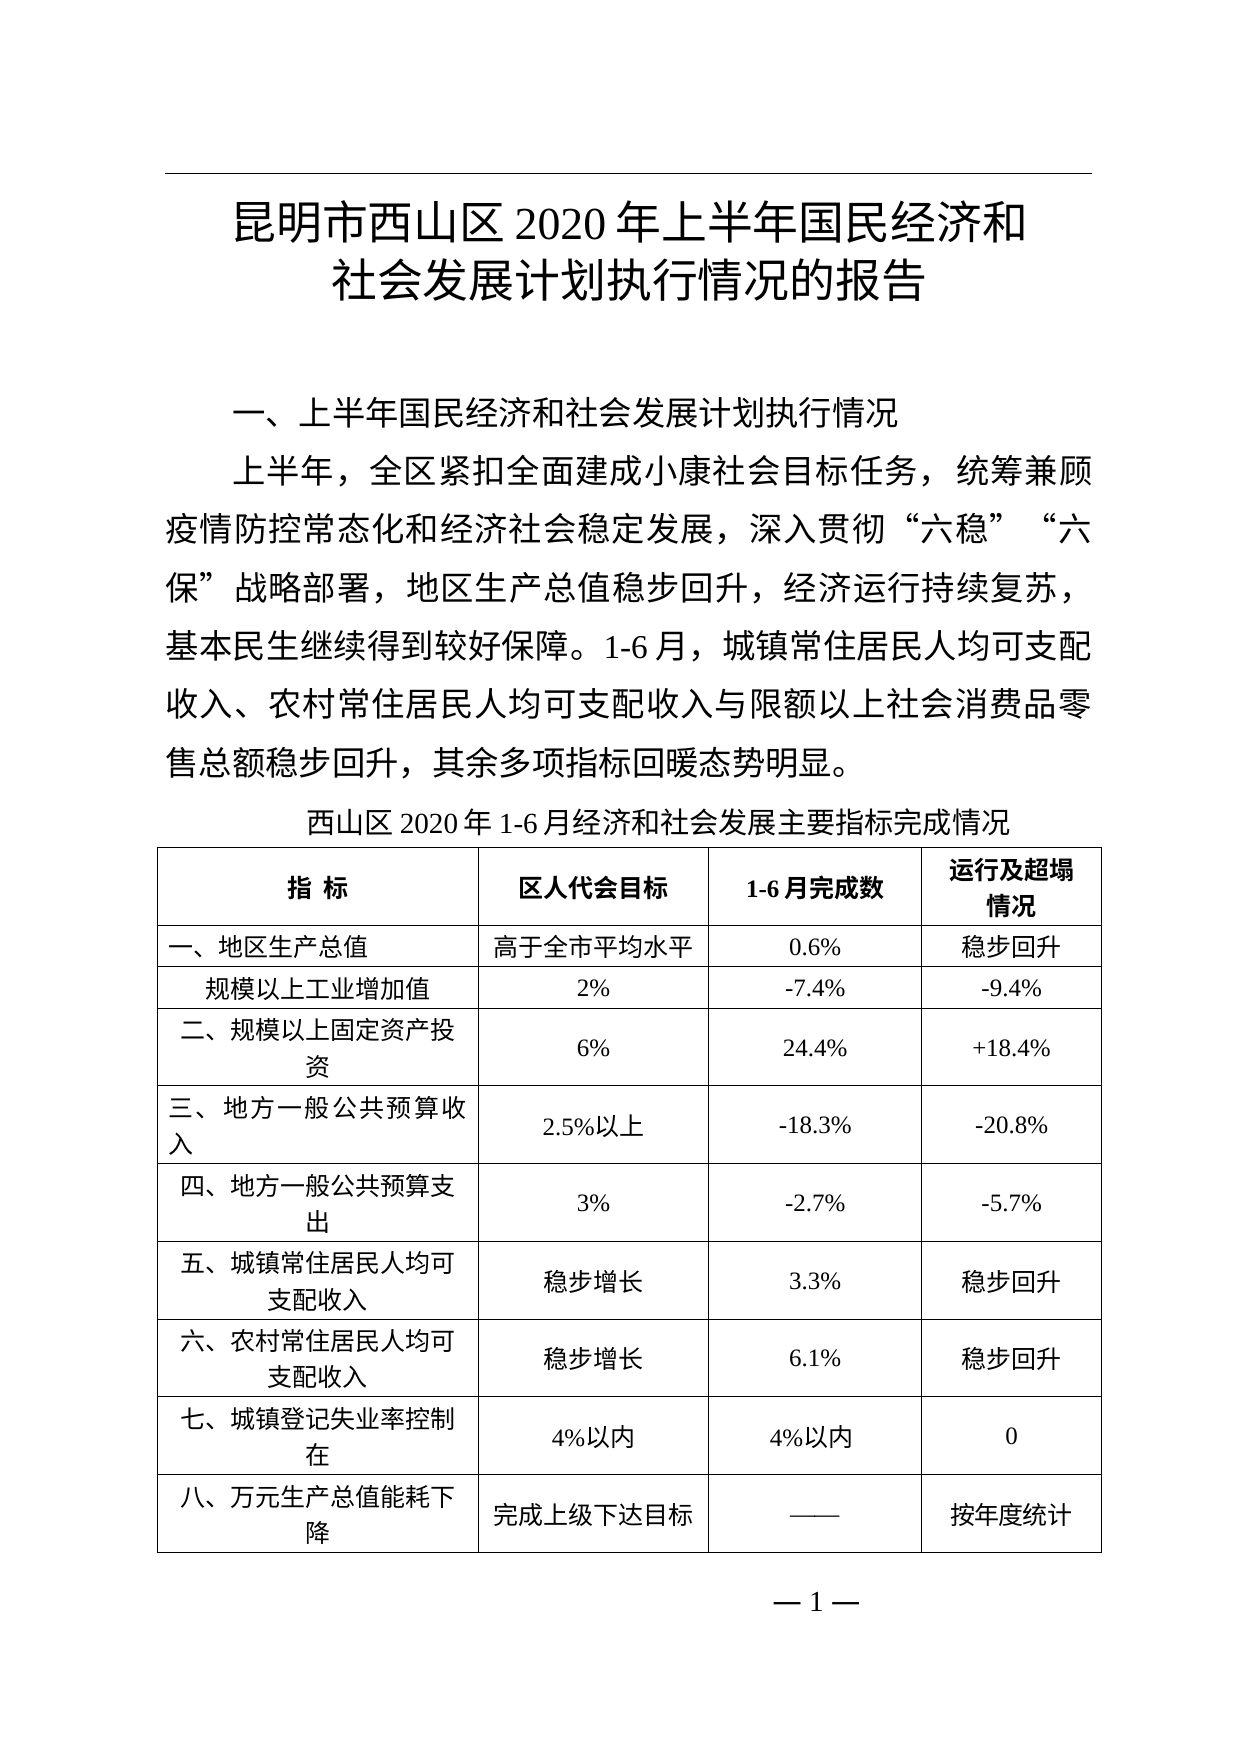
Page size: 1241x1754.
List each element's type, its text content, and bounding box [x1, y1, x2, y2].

table_cell 稳步回升 [922, 1242, 1101, 1318]
table_cell 0.6% [709, 926, 921, 966]
table_cell 一、地区生产总值 [158, 926, 478, 966]
table_cell -5.7% [922, 1164, 1101, 1241]
table_cell 按年度统计 [922, 1475, 1101, 1552]
table_cell 3.3% [709, 1242, 921, 1318]
table_cell 二、规模以上固定资产投资 [158, 1009, 478, 1085]
table_header 1-6月完成数 [709, 848, 921, 925]
text 西山区2020年1-6月经济和社会发展主要指标完成情况 [157, 787, 1101, 847]
table_cell -20.8% [922, 1086, 1101, 1163]
table_cell 2.5%以上 [479, 1086, 708, 1163]
table_cell -9.4% [922, 967, 1101, 1008]
table_cell 稳步增长 [479, 1242, 708, 1318]
table_cell 高于全市平均水平 [479, 926, 708, 966]
table_cell 2% [479, 967, 708, 1008]
text 社会发展计划执行情况的报告 [157, 251, 1101, 311]
text 昆明市西山区2020年上半年国民经济和 [157, 190, 1101, 251]
table_cell 规模以上工业增加值 [158, 967, 478, 1008]
table_cell 3% [479, 1164, 708, 1241]
table_cell 完成上级下达目标 [479, 1475, 708, 1552]
table_cell -7.4% [709, 967, 921, 1008]
table_header 区人代会目标 [479, 848, 708, 925]
table_header 运行及超塌 情况 [922, 848, 1101, 925]
text 一、上半年国民经济和社会发展计划执行情况 [157, 376, 1101, 437]
table_cell 四、地方一般公共预算支出 [158, 1164, 478, 1241]
table_cell 稳步增长 [479, 1320, 708, 1396]
table_cell 六、农村常住居民人均可支配收入 [158, 1320, 478, 1396]
table_cell 五、城镇常住居民人均可支配收入 [158, 1242, 478, 1318]
table_cell 24.4% [709, 1009, 921, 1085]
table_cell 4%以内 [709, 1397, 921, 1474]
table_cell 6.1% [709, 1320, 921, 1396]
table_header 指 标 [158, 848, 478, 925]
table_cell 稳步回升 [922, 926, 1101, 966]
table_cell 6% [479, 1009, 708, 1085]
table_cell -2.7% [709, 1164, 921, 1241]
table_cell -18.3% [709, 1086, 921, 1163]
table_cell 稳步回升 [922, 1320, 1101, 1396]
table_cell 七、城镇登记失业率控制在 [158, 1397, 478, 1474]
table_cell —— [709, 1475, 921, 1552]
text 上半年，全区紧扣全面建成小康社会目标任务，统筹兼顾疫情防控常态化和经济社会稳定发展，深入贯彻“六稳”“六保”战略部署，地区生产总值稳步回升，经济运行持续复苏，基本民生继续得到较好保障。1-6月，城镇常住居民人均可支配收入、农村常住居民人均可支配收入与限额以上社会消费品零售总额稳步回升，其余多项指标回暖态势明显。 [165, 437, 1092, 787]
table_cell 八、万元生产总值能耗下降 [158, 1475, 478, 1552]
table_cell +18.4% [922, 1009, 1101, 1085]
table_cell 4%以内 [479, 1397, 708, 1474]
table_cell 三、地方一般公共预算收入 [158, 1086, 478, 1163]
table_cell 0 [922, 1397, 1101, 1474]
